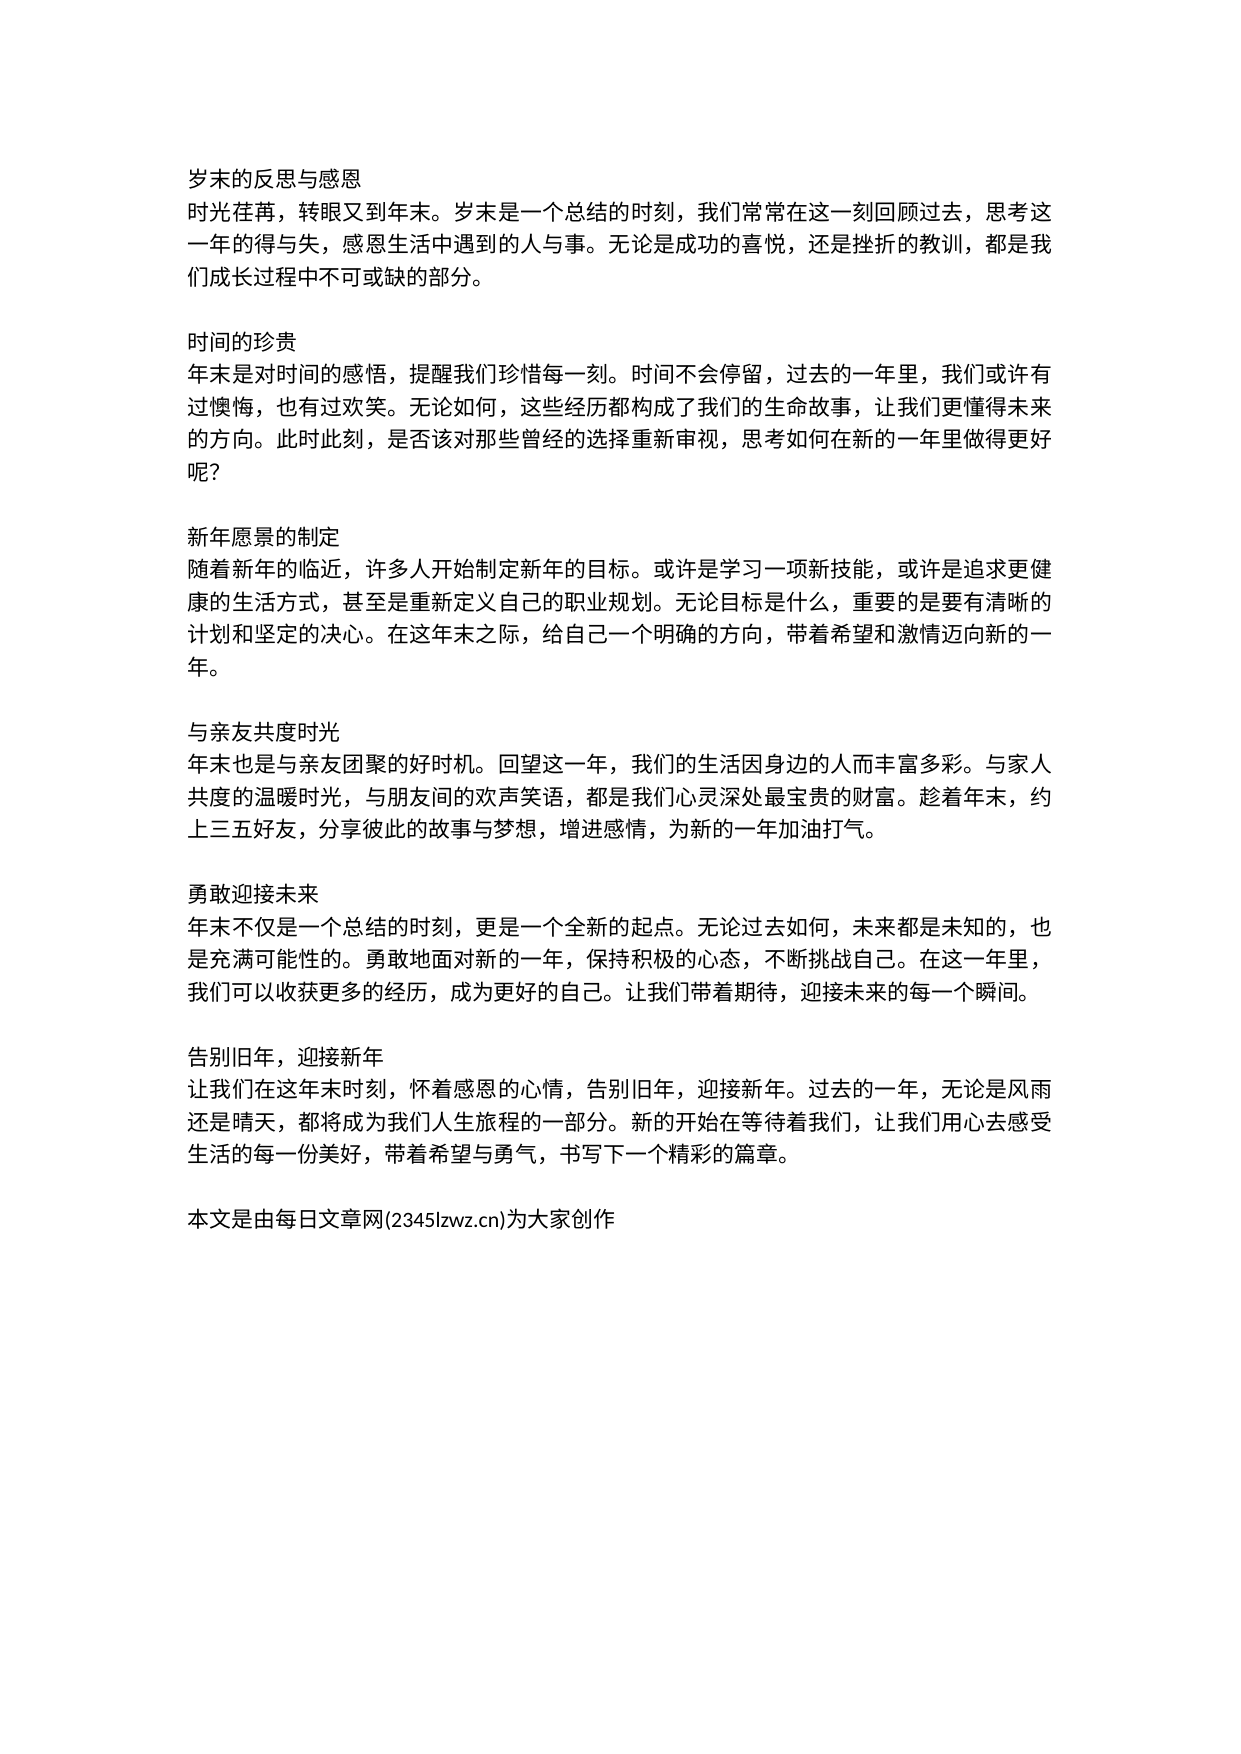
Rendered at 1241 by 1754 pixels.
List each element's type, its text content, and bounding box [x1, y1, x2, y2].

text 岁末的反思与感恩 [187, 162, 1053, 194]
text 告别旧年，迎接新年 [187, 1039, 1053, 1072]
text 新年愿景的制定 [187, 519, 1053, 552]
text 让我们在这年末时刻，怀着感恩的心情，告别旧年，迎接新年。过去的一年，无论是风雨还是晴天，都将成为我们人生旅程的一部分。新的开始在等待着我们，让我们用心去感受生活的每一份美好，带着希望与勇气，书写下一个精彩的篇章。 [187, 1072, 1053, 1169]
text 勇敢迎接未来 [187, 877, 1053, 909]
text 本文是由每日文章网(2345lzwz.cn)为大家创作 [187, 1202, 1053, 1234]
text 与亲友共度时光 [187, 714, 1053, 747]
text 年末是对时间的感悟，提醒我们珍惜每一刻。时间不会停留，过去的一年里，我们或许有过懊悔，也有过欢笑。无论如何，这些经历都构成了我们的生命故事，让我们更懂得未来的方向。此时此刻，是否该对那些曾经的选择重新审视，思考如何在新的一年里做得更好呢？ [187, 357, 1053, 487]
text 时间的珍贵 [187, 324, 1053, 357]
text 年末不仅是一个总结的时刻，更是一个全新的起点。无论过去如何，未来都是未知的，也是充满可能性的。勇敢地面对新的一年，保持积极的心态，不断挑战自己。在这一年里，我们可以收获更多的经历，成为更好的自己。让我们带着期待，迎接未来的每一个瞬间。 [187, 909, 1053, 1007]
text 年末也是与亲友团聚的好时机。回望这一年，我们的生活因身边的人而丰富多彩。与家人共度的温暖时光，与朋友间的欢声笑语，都是我们心灵深处最宝贵的财富。趁着年末，约上三五好友，分享彼此的故事与梦想，增进感情，为新的一年加油打气。 [187, 747, 1053, 844]
text 时光荏苒，转眼又到年末。岁末是一个总结的时刻，我们常常在这一刻回顾过去，思考这一年的得与失，感恩生活中遇到的人与事。无论是成功的喜悦，还是挫折的教训，都是我们成长过程中不可或缺的部分。 [187, 194, 1053, 292]
text 随着新年的临近，许多人开始制定新年的目标。或许是学习一项新技能，或许是追求更健康的生活方式，甚至是重新定义自己的职业规划。无论目标是什么，重要的是要有清晰的计划和坚定的决心。在这年末之际，给自己一个明确的方向，带着希望和激情迈向新的一年。 [187, 552, 1053, 682]
